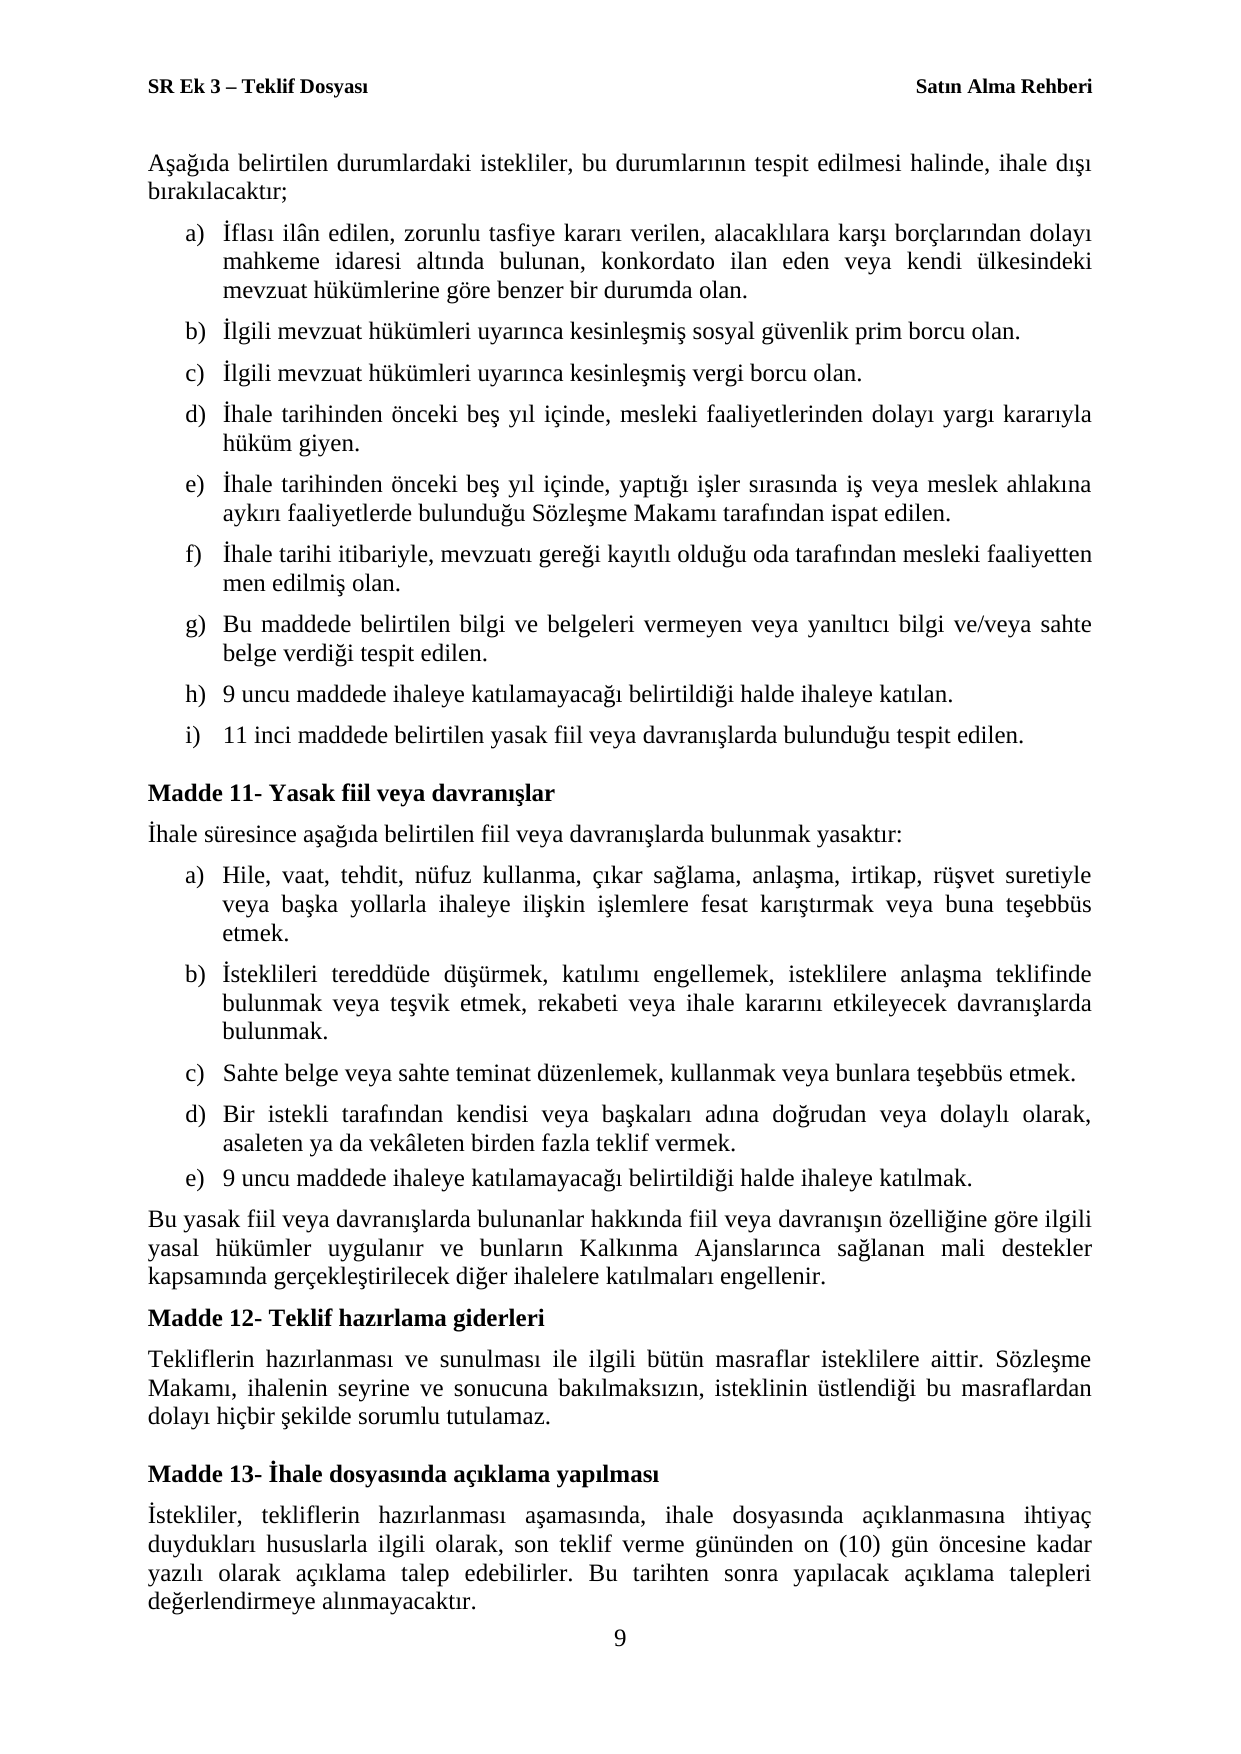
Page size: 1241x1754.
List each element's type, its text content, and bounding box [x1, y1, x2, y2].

list 11 inci maddede belirtilen yasak fiil veya davranışlarda bulunduğu tespit edilen. [185, 720, 1093, 749]
list İhale tarihinden önceki beş yıl içinde, mesleki faaliyetlerinden dolayı yargı kararıyla hüküm giyen. [185, 399, 1093, 456]
text Tekliflerin hazırlanması ve sunulması ile ilgili bütün masraflar isteklilere aittir. Sözleşme Makamı, ihalenin seyrine ve sonucuna bakılmaksızın, isteklinin üstlendiği bu masraflardan dolayı hiçbir şekilde sorumlu tutulamaz. [148, 1344, 1093, 1430]
list İlgili mevzuat hükümleri uyarınca kesinleşmiş vergi borcu olan. [185, 358, 1093, 386]
text Bu yasak fiil veya davranışlarda bulunanlar hakkında fiil veya davranışın özelliğine göre ilgili yasal hükümler uygulanır ve bunların Kalkınma Ajanslarınca sağlanan mali destekler kapsamında gerçekleştirilecek diğer ihalelere katılmaları engellenir. [148, 1204, 1093, 1290]
list Bir istekli tarafından kendisi veya başkaları adına doğrudan veya dolaylı olarak, asaleten ya da vekâleten birden fazla teklif vermek. [185, 1099, 1093, 1156]
text Madde 11- Yasak fiil veya davranışlar [148, 778, 1093, 806]
list İflası ilân edilen, zorunlu tasfiye kararı verilen, alacaklılara karşı borçlarından dolayı mahkeme idaresi altında bulunan, konkordato ilan eden veya kendi ülkesindeki mevzuat hükümlerine göre benzer bir durumda olan. [185, 218, 1093, 304]
text İstekliler, tekliflerin hazırlanması aşamasında, ihale dosyasında açıklanmasına ihtiyaç duydukları hususlarla ilgili olarak, son teklif verme gününden on (10) gün öncesine kadar yazılı olarak açıklama talep edebilirler. Bu tarihten sonra yapılacak açıklama talepleri değerlendirmeye alınmayacaktır. [148, 1500, 1093, 1615]
text Madde 12- Teklif hazırlama giderleri [148, 1303, 1093, 1331]
text Madde 13- İhale dosyasında açıklama yapılması [148, 1459, 1093, 1488]
list Bu maddede belirtilen bilgi ve belgeleri vermeyen veya yanıltıcı bilgi ve/veya sahte belge verdiği tespit edilen. [185, 609, 1093, 666]
list 9 uncu maddede ihaleye katılamayacağı belirtildiği halde ihaleye katılmak. [185, 1163, 1093, 1191]
list İhale tarihi itibariyle, mevzuatı gereği kayıtlı olduğu oda tarafından mesleki faaliyetten men edilmiş olan. [185, 539, 1093, 596]
text İhale süresince aşağıda belirtilen fiil veya davranışlarda bulunmak yasaktır: [148, 819, 1093, 848]
list Hile, vaat, tehdit, nüfuz kullanma, çıkar sağlama, anlaşma, irtikap, rüşvet suretiyle veya başka yollarla ihaleye ilişkin işlemlere fesat karıştırmak veya buna teşebbüs etmek. [185, 860, 1093, 946]
text Aşağıda belirtilen durumlardaki istekliler, bu durumlarının tespit edilmesi halinde, ihale dışı bırakılacaktır; [148, 148, 1093, 205]
list İhale tarihinden önceki beş yıl içinde, yaptığı işler sırasında iş veya meslek ahlakına aykırı faaliyetlerde bulunduğu Sözleşme Makamı tarafından ispat edilen. [185, 469, 1093, 526]
list Sahte belge veya sahte teminat düzenlemek, kullanmak veya bunlara teşebbüs etmek. [185, 1058, 1093, 1086]
list İsteklileri tereddüde düşürmek, katılımı engellemek, isteklilere anlaşma teklifinde bulunmak veya teşvik etmek, rekabeti veya ihale kararını etkileyecek davranışlarda bulunmak. [185, 959, 1093, 1045]
list İlgili mevzuat hükümleri uyarınca kesinleşmiş sosyal güvenlik prim borcu olan. [185, 316, 1093, 345]
list 9 uncu maddede ihaleye katılamayacağı belirtildiği halde ihaleye katılan. [185, 679, 1093, 708]
